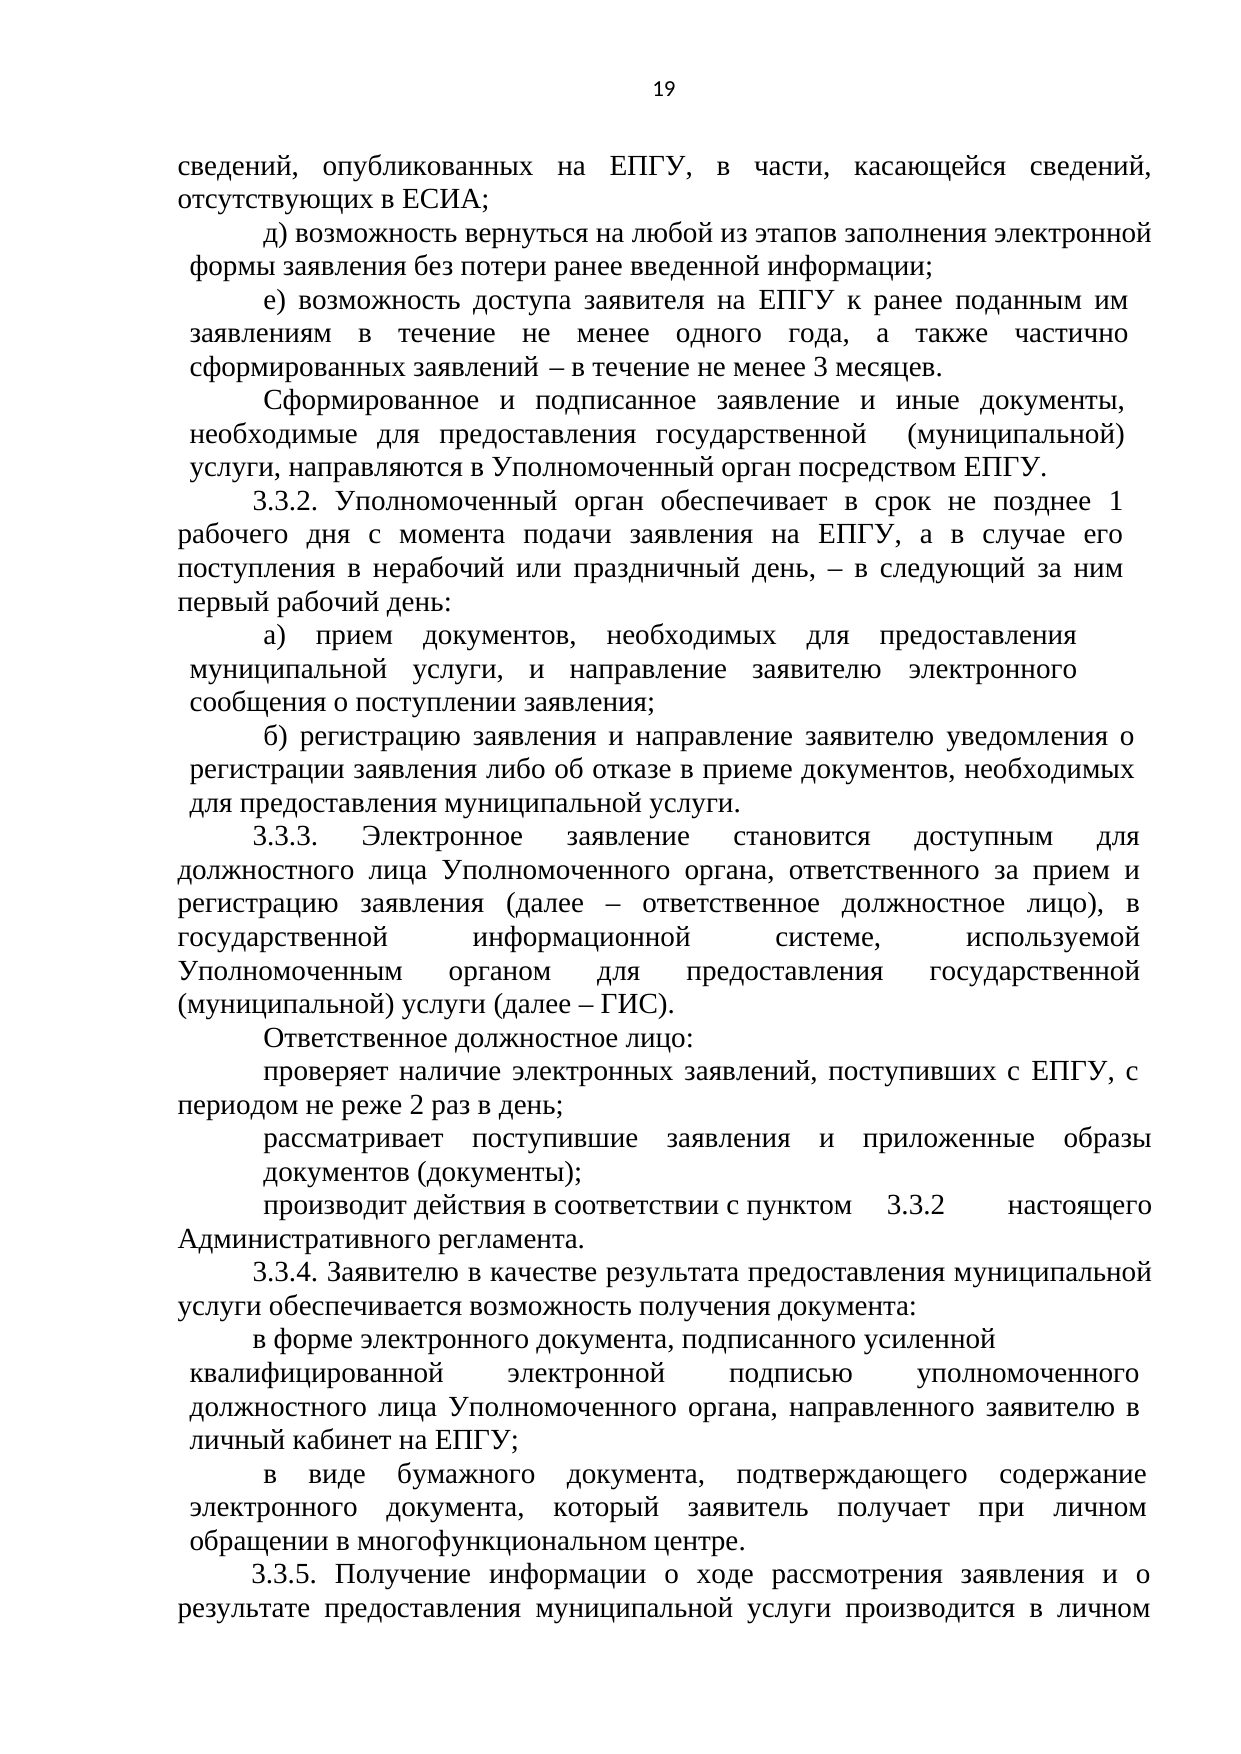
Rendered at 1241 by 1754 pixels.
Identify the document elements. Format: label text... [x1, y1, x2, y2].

text Сформированное и подписанное заявление и иные документы, необходимые для предоставления государственной (муниципальной) услуги, направляются в Уполномоченный орган посредством ЕПГУ. [189, 382, 1125, 483]
text проверяет наличие электронных заявлений, поступивших с ЕПГУ, с периодом не реже 2 раз в день; [177, 1053, 1138, 1120]
text Ответственное должностное лицо: [263, 1020, 1152, 1053]
text квалифицированной электронной подписью уполномоченного должностного лица Уполномоченного органа, направленного заявителю в личный кабинет на ЕПГУ; [189, 1355, 1139, 1456]
list в форме электронного документа, подписанного усиленной [177, 1322, 1152, 1355]
list 3.3.2. Уполномоченный орган обеспечивает в срок не позднее 1 рабочего дня с момента подачи заявления на ЕПГУ, а в случае его поступления в нерабочий или праздничный день, – в следующий за ним первый рабочий день: [177, 483, 1123, 617]
text б) регистрацию заявления и направление заявителю уведомления о регистрации заявления либо об отказе в приеме документов, необходимых для предоставления муниципальной услуги. [189, 718, 1134, 818]
text рассматривает поступившие заявления и приложенные образы документов (документы); [263, 1120, 1152, 1187]
list 3.3.4. Заявителю в качестве результата предоставления муниципальной услуги обеспечивается возможность получения документа: [177, 1254, 1152, 1322]
text е) возможность доступа заявителя на ЕПГУ к ранее поданным им заявлениям в течение не менее одного года, а также частично сформированных заявлений – в течение не менее 3 месяцев. [189, 282, 1128, 382]
list 3.3.3. Электронное заявление становится доступным для должностного лица Уполномоченного органа, ответственного за прием и регистрацию заявления (далее – ответственное должностное лицо), в государственной информационной системе, используемой Уполномоченным органом для предоставления государственной (муниципальной) услуги (далее – ГИС). [177, 818, 1140, 1020]
text в виде бумажного документа, подтверждающего содержание электронного документа, который заявитель получает при личном обращении в многофункциональном центре. [189, 1456, 1147, 1556]
text а) прием документов, необходимых для предоставления муниципальной услуги, и направление заявителю электронного сообщения о поступлении заявления; [189, 617, 1077, 718]
text производит действия в соответствии с пунктом 3.3.2 настоящего Административного регламента. [177, 1187, 1152, 1254]
text д) возможность вернуться на любой из этапов заполнения электронной формы заявления без потери ранее введенной информации; [189, 215, 1152, 282]
